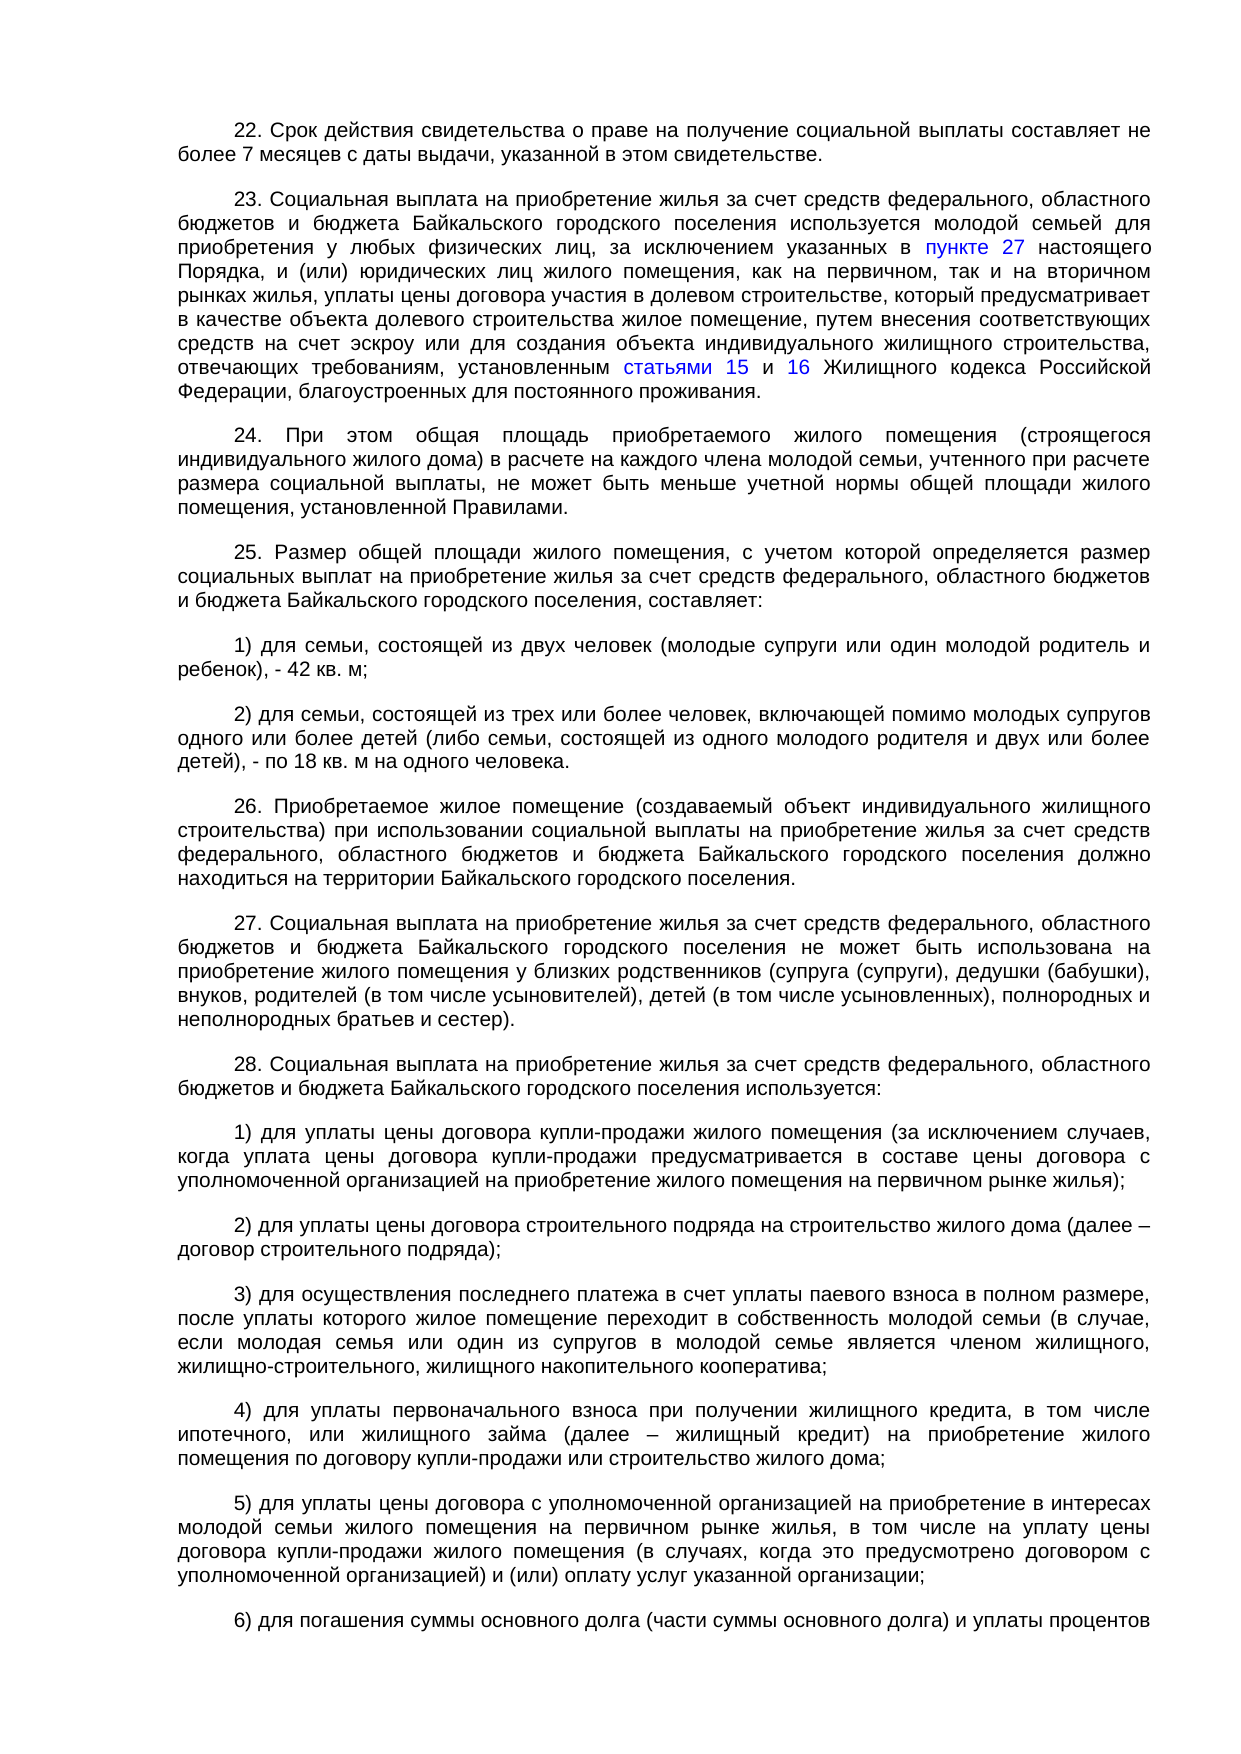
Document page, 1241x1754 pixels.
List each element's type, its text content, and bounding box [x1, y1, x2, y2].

text 23. Социальная выплата на приобретение жилья за счет средств федерального, областного бюджетов и бюджета Байкальского городского поселения используется молодой семьей для приобретения у любых физических лиц, за исключением указанных в пункте 27 настоящего Порядка, и (или) юридических лиц жилого помещения, как на первичном, так и на вторичном рынках жилья, уплаты цены договора участия в долевом строительстве, который предусматривает в качестве объекта долевого строительства жилое помещение, путем внесения соответствующих средств на счет эскроу или для создания объекта индивидуального жилищного строительства, отвечающих требованиям, установленным статьями 15 и 16 Жилищного кодекса Российской Федерации, благоустроенных для постоянного проживания. [177, 187, 1152, 402]
text 4) для уплаты первоначального взноса при получении жилищного кредита, в том числе ипотечного, или жилищного займа (далее – жилищный кредит) на приобретение жилого помещения по договору купли-продажи или строительство жилого дома; [177, 1398, 1152, 1470]
text 1) для уплаты цены договора купли-продажи жилого помещения (за исключением случаев, когда уплата цены договора купли-продажи предусматривается в составе цены договора с уполномоченной организацией на приобретение жилого помещения на первичном рынке жилья); [177, 1120, 1152, 1192]
text 3) для осуществления последнего платежа в счет уплаты паевого взноса в полном размере, после уплаты которого жилое помещение переходит в собственность молодой семьи (в случае, если молодая семья или один из супругов в молодой семье является членом жилищного, жилищно-строительного, жилищного накопительного кооператива; [177, 1282, 1152, 1377]
text 28. Социальная выплата на приобретение жилья за счет средств федерального, областного бюджетов и бюджета Байкальского городского поселения используется: [177, 1051, 1152, 1099]
text 27. Социальная выплата на приобретение жилья за счет средств федерального, областного бюджетов и бюджета Байкальского городского поселения не может быть использована на приобретение жилого помещения у близких родственников (супруга (супруги), дедушки (бабушки), внуков, родителей (в том числе усыновителей), детей (в том числе усыновленных), полнородных и неполнородных братьев и сестер). [177, 911, 1152, 1031]
text 22. Срок действия свидетельства о праве на получение социальной выплаты составляет не более 7 месяцев с даты выдачи, указанной в этом свидетельстве. [177, 118, 1152, 166]
text 26. Приобретаемое жилое помещение (создаваемый объект индивидуального жилищного строительства) при использовании социальной выплаты на приобретение жилья за счет средств федерального, областного бюджетов и бюджета Байкальского городского поселения должно находиться на территории Байкальского городского поселения. [177, 794, 1152, 890]
text 2) для уплаты цены договора строительного подряда на строительство жилого дома (далее – договор строительного подряда); [177, 1213, 1152, 1261]
text 1) для семьи, состоящей из двух человек (молодые супруги или один молодой родитель и ребенок), - 42 кв. м; [177, 633, 1152, 681]
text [177, 1608, 1152, 1632]
text 2) для семьи, состоящей из трех или более человек, включающей помимо молодых супругов одного или более детей (либо семьи, состоящей из одного молодого родителя и двух или более детей), - по 18 кв. м на одного человека. [177, 701, 1152, 773]
text 25. Размер общей площади жилого помещения, с учетом которой определяется размер социальных выплат на приобретение жилья за счет средств федерального, областного бюджетов и бюджета Байкальского городского поселения, составляет: [177, 540, 1152, 612]
text 5) для уплаты цены договора с уполномоченной организацией на приобретение в интересах молодой семьи жилого помещения на первичном рынке жилья, в том числе на уплату цены договора купли-продажи жилого помещения (в случаях, когда это предусмотрено договором с уполномоченной организацией) и (или) оплату услуг указанной организации; [177, 1491, 1152, 1587]
text 24. При этом общая площадь приобретаемого жилого помещения (строящегося индивидуального жилого дома) в расчете на каждого члена молодой семьи, учтенного при расчете размера социальной выплаты, не может быть меньше учетной нормы общей площади жилого помещения, установленной Правилами. [177, 423, 1152, 519]
